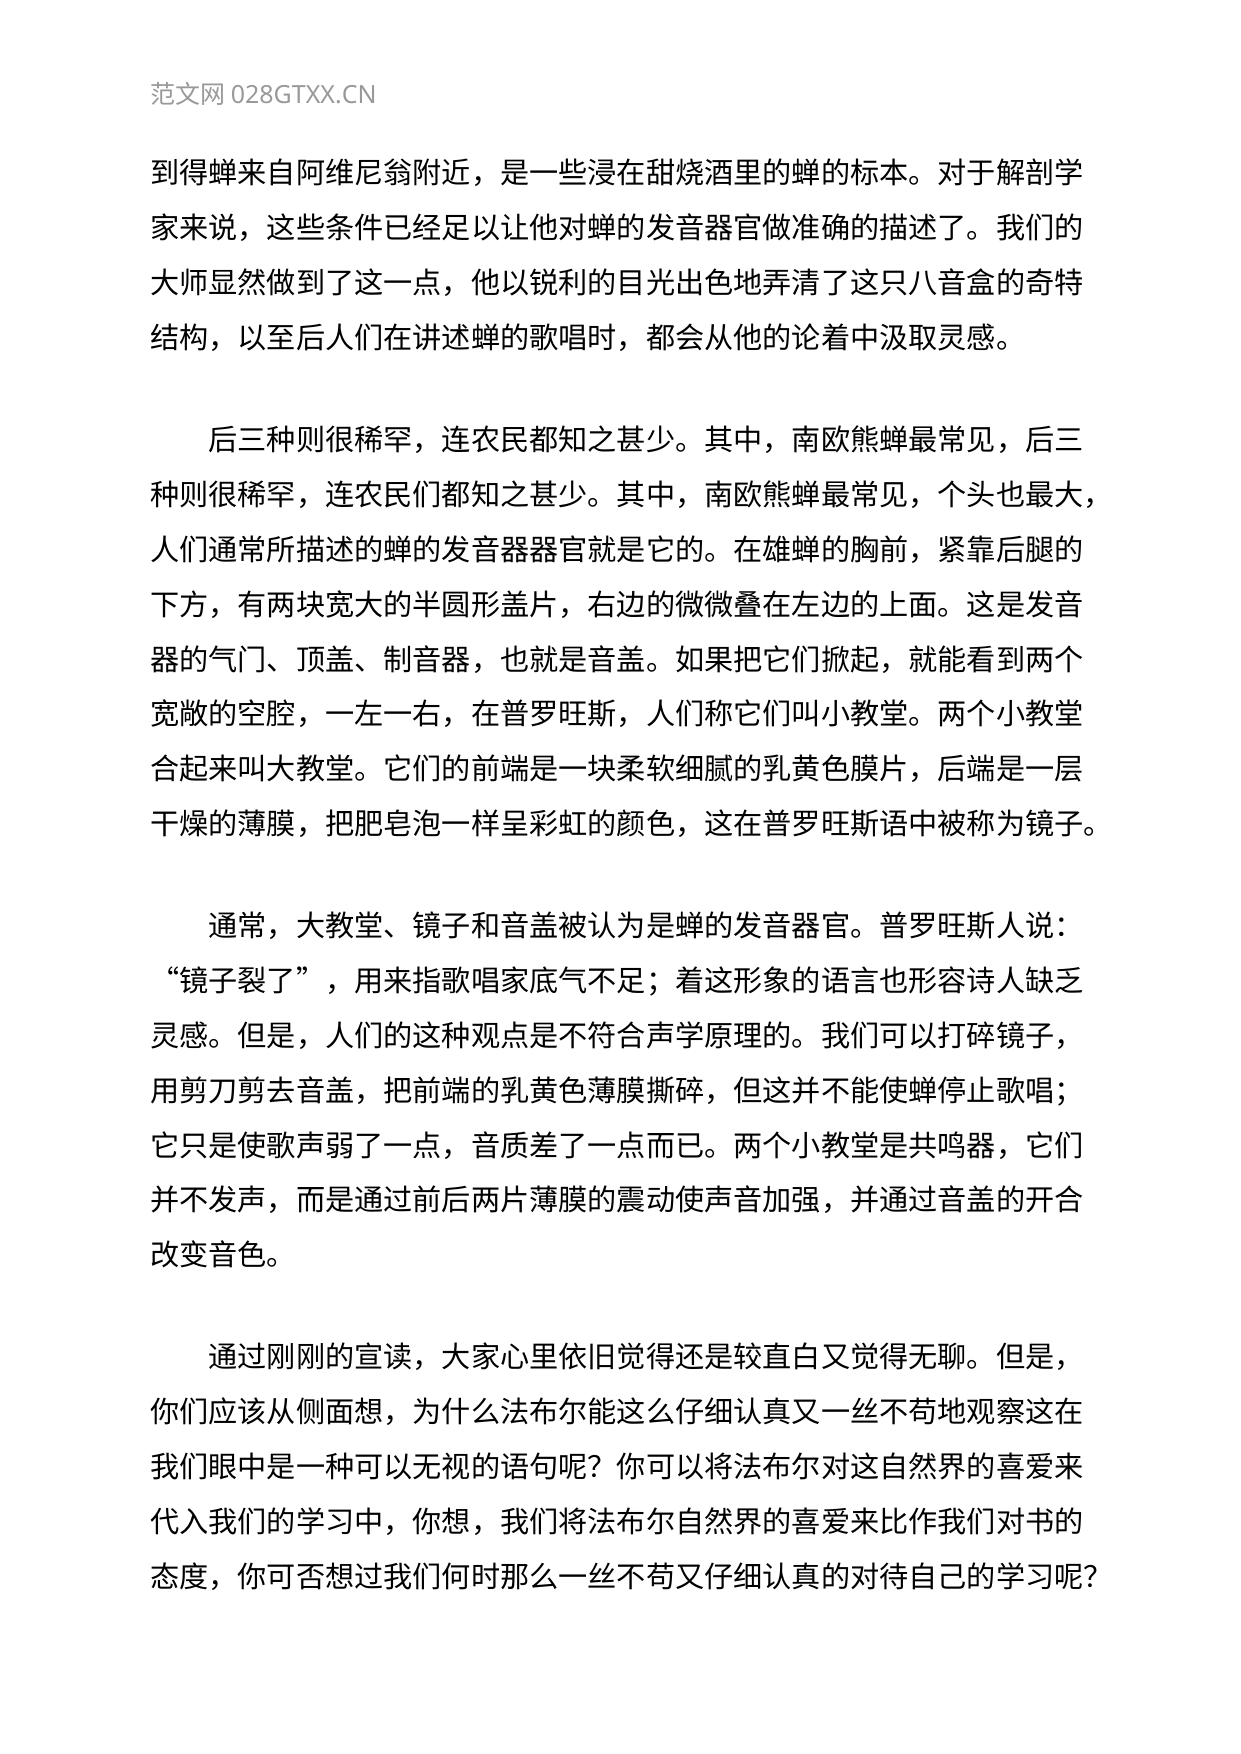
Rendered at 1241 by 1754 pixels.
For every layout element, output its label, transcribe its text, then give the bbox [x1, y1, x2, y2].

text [150, 1334, 1090, 1596]
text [150, 150, 1090, 357]
text 通常，大教堂、镜子和音盖被认为是蝉的发音器官。普罗旺斯人说：“镜子裂了”，用来指歌唱家底气不足；着这形象的语言也形容诗人缺乏灵感。但是，人们的这种观点是不符合声学原理的。我们可以打碎镜子，用剪刀剪去音盖，把前端的乳黄色薄膜撕碎，但这并不能使蝉停止歌唱；它只是使歌声弱了一点，音质差了一点而已。两个小教堂是共鸣器，它们并不发声，而是通过前后两片薄膜的震动使声音加强，并通过音盖的开合改变音色。 [150, 902, 1090, 1274]
text 后三种则很稀罕，连农民都知之甚少。其中，南欧熊蝉最常见，后三种则很稀罕，连农民们都知之甚少。其中，南欧熊蝉最常见，个头也最大，人们通常所描述的蝉的发音器器官就是它的。在雄蝉的胸前，紧靠后腿的下方，有两块宽大的半圆形盖片，右边的微微叠在左边的上面。这是发音器的气门、顶盖、制音器，也就是音盖。如果把它们掀起，就能看到两个宽敞的空腔，一左一右，在普罗旺斯，人们称它们叫小教堂。两个小教堂合起来叫大教堂。它们的前端是一块柔软细腻的乳黄色膜片，后端是一层干燥的薄膜，把肥皂泡一样呈彩虹的颜色，这在普罗旺斯语中被称为镜子。 [150, 416, 1090, 843]
